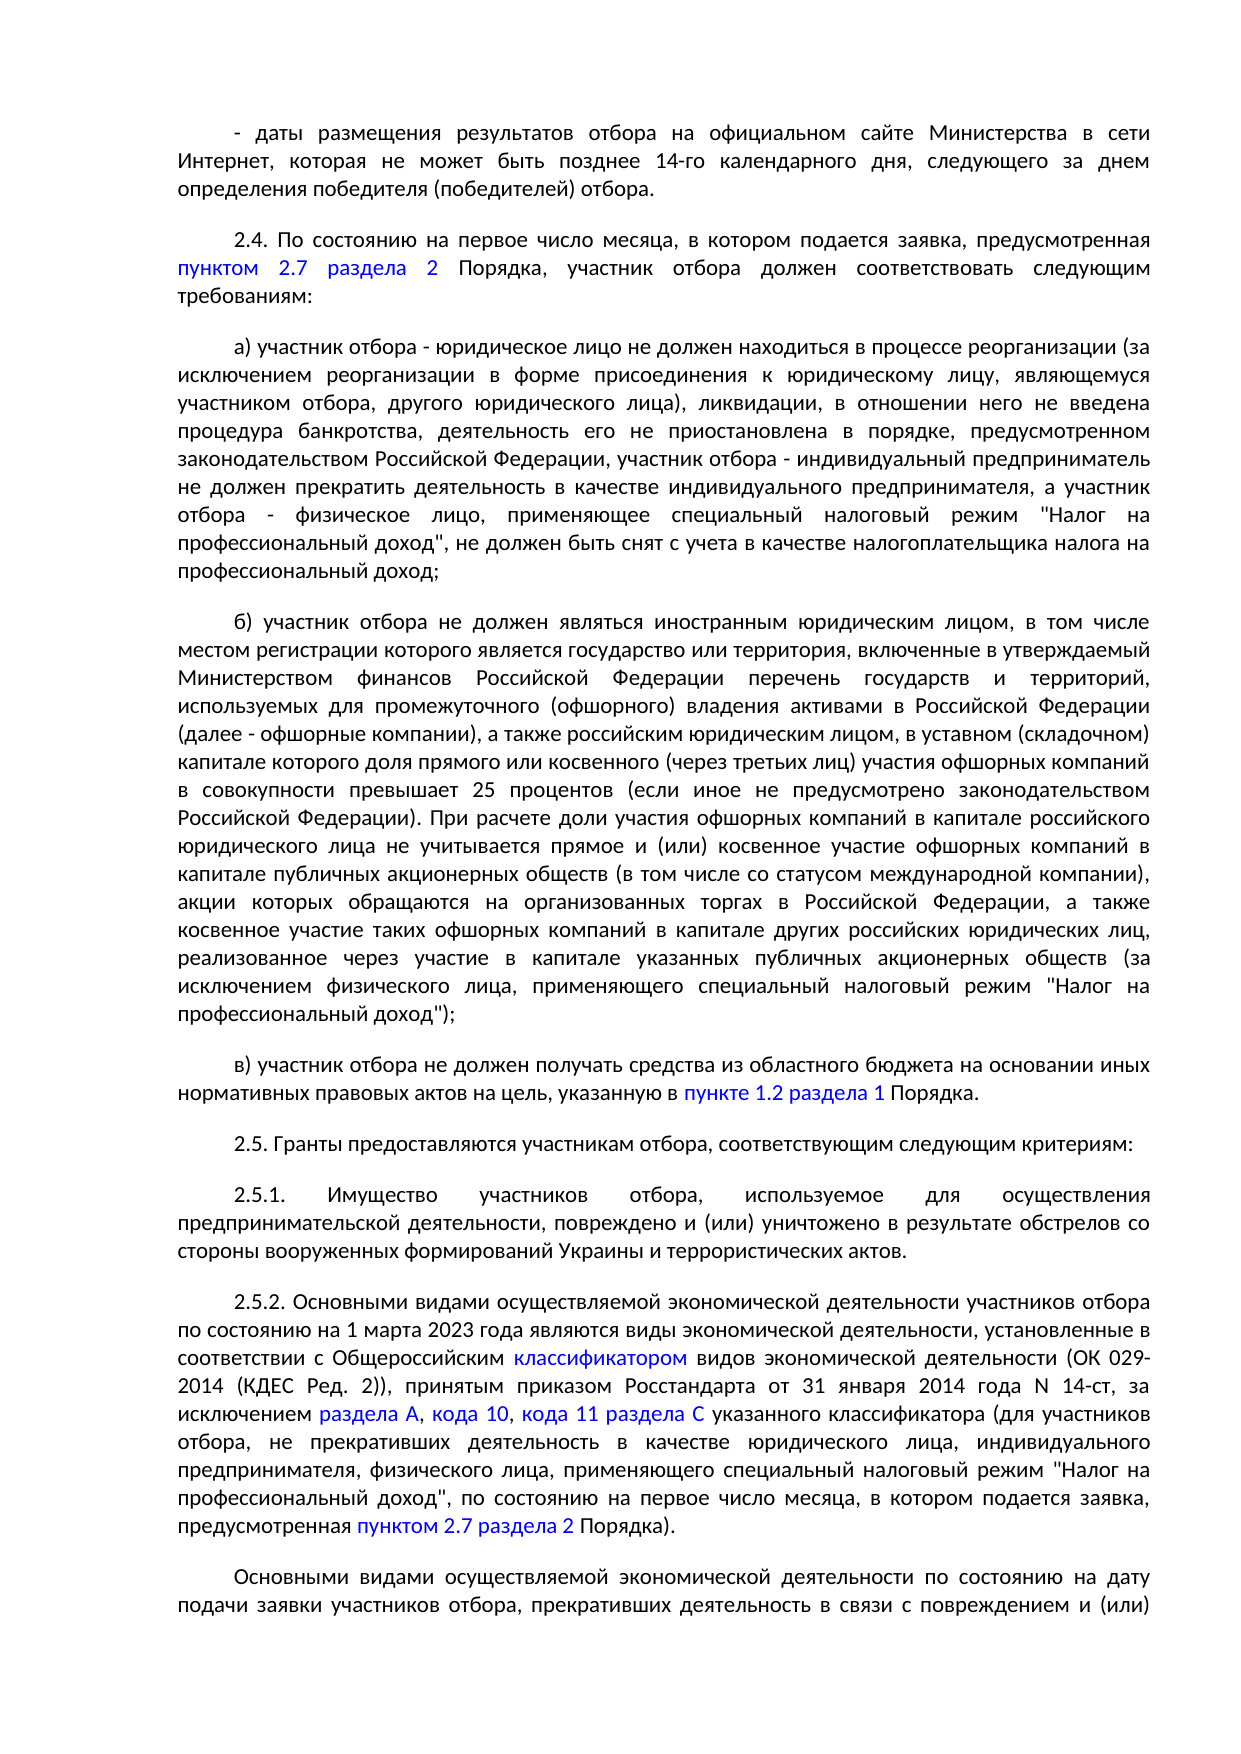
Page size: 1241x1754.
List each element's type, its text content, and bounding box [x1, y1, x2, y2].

text 2.5.2. Основными видами осуществляемой экономической деятельности участников отбора по состоянию на 1 марта 2023 года являются виды экономической деятельности, установленные в соответствии с Общероссийским классификатором видов экономической деятельности (ОК 029-2014 (КДЕС Ред. 2)), принятым приказом Росстандарта от 31 января 2014 года N 14-ст, за исключением раздела A, кода 10, кода 11 раздела C указанного классификатора (для участников отбора, не прекративших деятельность в качестве юридического лица, индивидуального предпринимателя, физического лица, применяющего специальный налоговый режим "Налог на профессиональный доход", по состоянию на первое число месяца, в котором подается заявка, предусмотренная пунктом 2.7 раздела 2 Порядка). [177, 1287, 1152, 1539]
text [177, 1562, 1152, 1618]
text 2.4. По состоянию на первое число месяца, в котором подается заявка, предусмотренная пунктом 2.7 раздела 2 Порядка, участник отбора должен соответствовать следующим требованиям: [177, 225, 1152, 309]
text 2.5.1. Имущество участников отбора, используемое для осуществления предпринимательской деятельности, повреждено и (или) уничтожено в результате обстрелов со стороны вооруженных формирований Украины и террористических актов. [177, 1180, 1152, 1264]
text в) участник отбора не должен получать средства из областного бюджета на основании иных нормативных правовых актов на цель, указанную в пункте 1.2 раздела 1 Порядка. [177, 1050, 1152, 1106]
text а) участник отбора - юридическое лицо не должен находиться в процессе реорганизации (за исключением реорганизации в форме присоединения к юридическому лицу, являющемуся участником отбора, другого юридического лица), ликвидации, в отношении него не введена процедура банкротства, деятельность его не приостановлена в порядке, предусмотренном законодательством Российской Федерации, участник отбора - индивидуальный предприниматель не должен прекратить деятельность в качестве индивидуального предпринимателя, а участник отбора - физическое лицо, применяющее специальный налоговый режим "Налог на профессиональный доход", не должен быть снят с учета в качестве налогоплательщика налога на профессиональный доход; [177, 332, 1152, 584]
text б) участник отбора не должен являться иностранным юридическим лицом, в том числе местом регистрации которого является государство или территория, включенные в утверждаемый Министерством финансов Российской Федерации перечень государств и территорий, используемых для промежуточного (офшорного) владения активами в Российской Федерации (далее - офшорные компании), а также российским юридическим лицом, в уставном (складочном) капитале которого доля прямого или косвенного (через третьих лиц) участия офшорных компаний в совокупности превышает 25 процентов (если иное не предусмотрено законодательством Российской Федерации). При расчете доли участия офшорных компаний в капитале российского юридического лица не учитывается прямое и (или) косвенное участие офшорных компаний в капитале публичных акционерных обществ (в том числе со статусом международной компании), акции которых обращаются на организованных торгах в Российской Федерации, а также косвенное участие таких офшорных компаний в капитале других российских юридических лиц, реализованное через участие в капитале указанных публичных акционерных обществ (за исключением физического лица, применяющего специальный налоговый режим "Налог на профессиональный доход"); [177, 607, 1152, 1027]
text 2.5. Гранты предоставляются участникам отбора, соответствующим следующим критериям: [177, 1129, 1152, 1157]
text - даты размещения результатов отбора на официальном сайте Министерства в сети Интернет, которая не может быть позднее 14-го календарного дня, следующего за днем определения победителя (победителей) отбора. [177, 118, 1152, 202]
